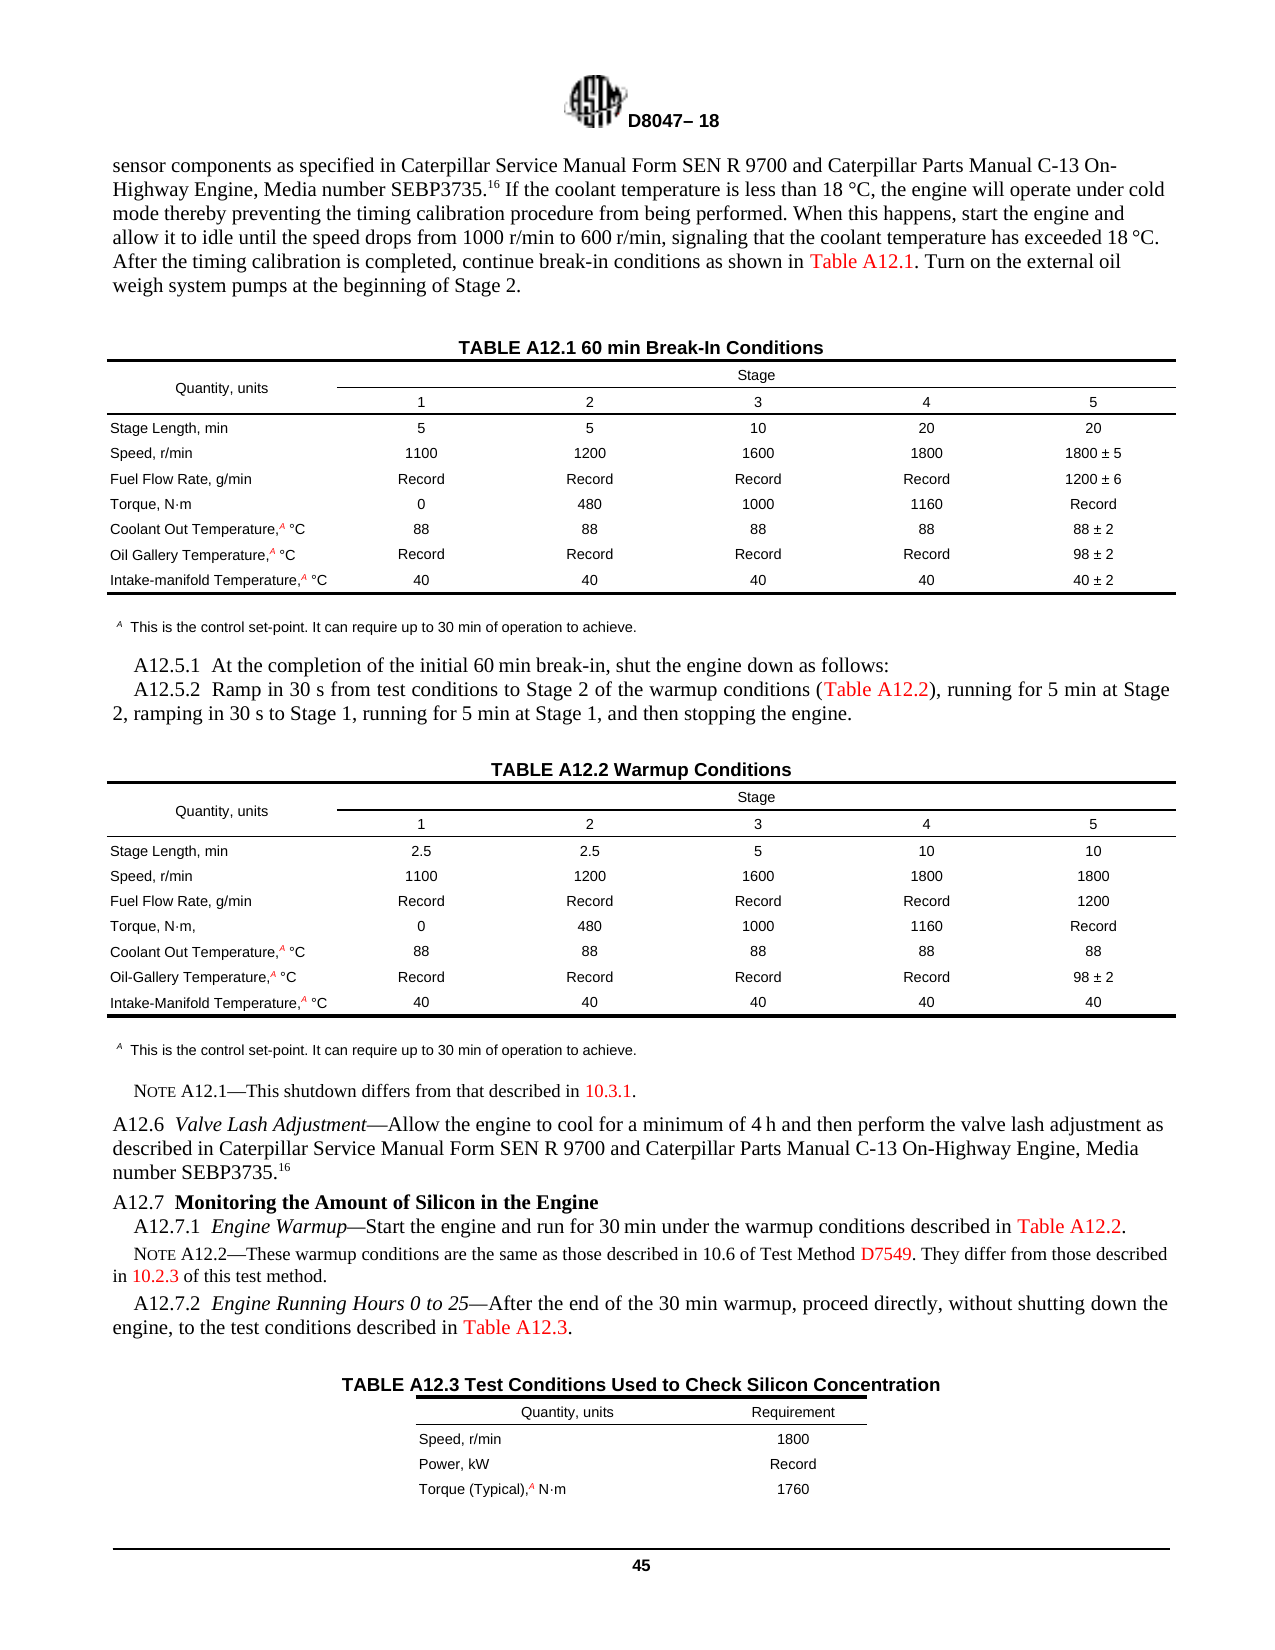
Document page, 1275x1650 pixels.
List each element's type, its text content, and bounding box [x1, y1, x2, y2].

text A12.7.2 Engine Running Hours 0 to 25—After the end of the 30 min warmup, proceed directly, without shutting down the engine, to the test conditions described in Table A12.3. [112, 1291, 1170, 1339]
table_cell Record [674, 888, 842, 913]
table_cell Speed, r/min [107, 863, 337, 887]
table_cell 40 [842, 989, 1011, 1014]
table_cell 1800 ± 5 [1011, 440, 1176, 465]
table_cell Record [1011, 490, 1176, 515]
table_cell 5 [674, 837, 842, 862]
table_cell Coolant Out Temperature,A °C [107, 515, 337, 541]
text Note A12.2—These warmup conditions are the same as those described in 10.6 of Test Method D7549. They differ from those described in 10.2.3 of this test method. [112, 1243, 1170, 1286]
table_cell Record [842, 888, 1011, 913]
table_cell Speed, r/min [416, 1425, 719, 1450]
table_cell 88 [842, 938, 1011, 963]
table_header Quantity, units [107, 362, 337, 413]
title TABLE A12.1 60 min Break-In Conditions [112, 337, 1170, 358]
table_cell 88 ± 2 [1011, 515, 1176, 541]
table_cell Record [842, 963, 1011, 989]
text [112, 153, 1170, 297]
text A12.5.1 At the completion of the initial 60 min break-in, shut the engine down as follows: [112, 653, 1170, 677]
table_cell 1200 [505, 440, 674, 465]
table_cell 88 [505, 938, 674, 963]
table_cell Record [337, 465, 505, 490]
title TABLE A12.2 Warmup Conditions [112, 759, 1170, 781]
table_cell 1800 [842, 440, 1011, 465]
table_cell 5 [1011, 388, 1176, 413]
table_cell Record [505, 541, 674, 566]
table_cell 40 [337, 989, 505, 1014]
table_cell 1 [337, 388, 505, 413]
table_cell 1100 [337, 863, 505, 887]
table_cell Torque, N·m, [107, 913, 337, 938]
table_cell 40 [842, 566, 1011, 592]
table_cell Coolant Out Temperature,A °C [107, 938, 337, 963]
table_cell Record [337, 541, 505, 566]
table_cell 2.5 [505, 837, 674, 862]
table_cell Record [505, 465, 674, 490]
table_cell 40 [674, 566, 842, 592]
table_header Quantity, units [107, 784, 337, 836]
table_cell Record [337, 963, 505, 989]
table_cell 2 [505, 388, 674, 413]
text A12.7 Monitoring the Amount of Silicon in the Engine [112, 1189, 1170, 1214]
table_cell 5 [337, 415, 505, 440]
table_cell 10 [1011, 837, 1176, 862]
table_cell 88 [337, 938, 505, 963]
table_cell 1200 [505, 863, 674, 887]
table_cell 1 [337, 811, 505, 836]
table_cell 20 [1011, 415, 1176, 440]
table_cell 2 [505, 811, 674, 836]
table_cell 1200 ± 6 [1011, 465, 1176, 490]
table_cell Record [674, 963, 842, 989]
table_cell 1200 [1011, 888, 1176, 913]
table_cell 88 [1011, 938, 1176, 963]
table_cell 1800 [842, 863, 1011, 887]
table_header Quantity, units [416, 1399, 719, 1424]
table_header Stage [337, 784, 1176, 809]
table_cell Torque, N·m [107, 490, 337, 515]
table_cell 1800 [1011, 863, 1176, 887]
table_cell 20 [842, 415, 1011, 440]
text A This is the control set-point. It can require up to 30 min of operation to achieve. [112, 619, 1170, 636]
table_cell 88 [337, 515, 505, 541]
table_cell 1600 [674, 863, 842, 887]
table_cell 1600 [674, 440, 842, 465]
table_cell 88 [674, 515, 842, 541]
table_cell 1000 [674, 490, 842, 515]
table_cell Torque (Typical),A N·m [416, 1475, 719, 1501]
table_cell 40 [337, 566, 505, 592]
table_cell 10 [674, 415, 842, 440]
table_cell 40 [505, 566, 674, 592]
table_cell 0 [337, 490, 505, 515]
table_cell Oil-Gallery Temperature,A °C [107, 963, 337, 989]
table_cell Stage Length, min [107, 837, 337, 862]
table_cell 98 ± 2 [1011, 963, 1176, 989]
table_cell 10 [842, 837, 1011, 862]
text A This is the control set-point. It can require up to 30 min of operation to achieve. [112, 1041, 1170, 1058]
table_cell Speed, r/min [107, 440, 337, 465]
table_cell 1760 [719, 1475, 867, 1501]
table_cell 88 [674, 938, 842, 963]
table_cell Oil Gallery Temperature,A °C [107, 541, 337, 566]
table_cell 88 [505, 515, 674, 541]
table_cell 1800 [719, 1425, 867, 1450]
table_cell 3 [674, 388, 842, 413]
table_cell Intake-Manifold Temperature,A °C [107, 989, 337, 1014]
table_cell Intake-manifold Temperature,A °C [107, 566, 337, 592]
table_cell Record [337, 888, 505, 913]
table_cell 1160 [842, 913, 1011, 938]
table_cell 480 [505, 490, 674, 515]
table_cell 40 [1011, 989, 1176, 1014]
table_cell Fuel Flow Rate, g/min [107, 465, 337, 490]
table_cell Record [842, 465, 1011, 490]
table_cell 4 [842, 388, 1011, 413]
table_cell Record [719, 1450, 867, 1475]
table_cell 3 [674, 811, 842, 836]
text A12.5.2 Ramp in 30 s from test conditions to Stage 2 of the warmup conditions (Table A12.2), running for 5 min at Stage 2, ramping in 30 s to Stage 1, running for 5 min at Stage 1, and then stopping the engine. [112, 677, 1170, 725]
table_cell 98 ± 2 [1011, 541, 1176, 566]
table_cell 5 [505, 415, 674, 440]
table_cell 88 [842, 515, 1011, 541]
table_cell Record [505, 963, 674, 989]
table_cell 2.5 [337, 837, 505, 862]
table_cell Power, kW [416, 1450, 719, 1475]
table_cell Record [674, 465, 842, 490]
table_cell Record [842, 541, 1011, 566]
text Note A12.1—This shutdown differs from that described in 10.3.1. [112, 1080, 1170, 1102]
text A12.7.1 Engine Warmup—Start the engine and run for 30 min under the warmup conditions described in Table A12.2. [112, 1214, 1170, 1238]
title TABLE A12.3 Test Conditions Used to Check Silicon Concentration [112, 1374, 1170, 1395]
table_cell 40 [674, 989, 842, 1014]
table_cell Fuel Flow Rate, g/min [107, 888, 337, 913]
table_header Stage [337, 362, 1176, 387]
table_cell Record [1011, 913, 1176, 938]
table_cell Record [674, 541, 842, 566]
table_cell 5 [1011, 811, 1176, 836]
table_cell 0 [337, 913, 505, 938]
text A12.6 Valve Lash Adjustment—Allow the engine to cool for a minimum of 4 h and then perform the valve lash adjustment as described in Caterpillar Service Manual Form SEN R 9700 and Caterpillar Parts Manual C-13 On-Highway Engine, Media number SEBP3735.16 [112, 1112, 1170, 1184]
table_cell 40 [505, 989, 674, 1014]
table_cell 4 [842, 811, 1011, 836]
table_cell 1100 [337, 440, 505, 465]
table_cell 40 ± 2 [1011, 566, 1176, 592]
table_cell 1000 [674, 913, 842, 938]
table_cell Record [505, 888, 674, 913]
table_cell 480 [505, 913, 674, 938]
table_cell Stage Length, min [107, 415, 337, 440]
table_header Requirement [719, 1399, 867, 1424]
table_cell 1160 [842, 490, 1011, 515]
